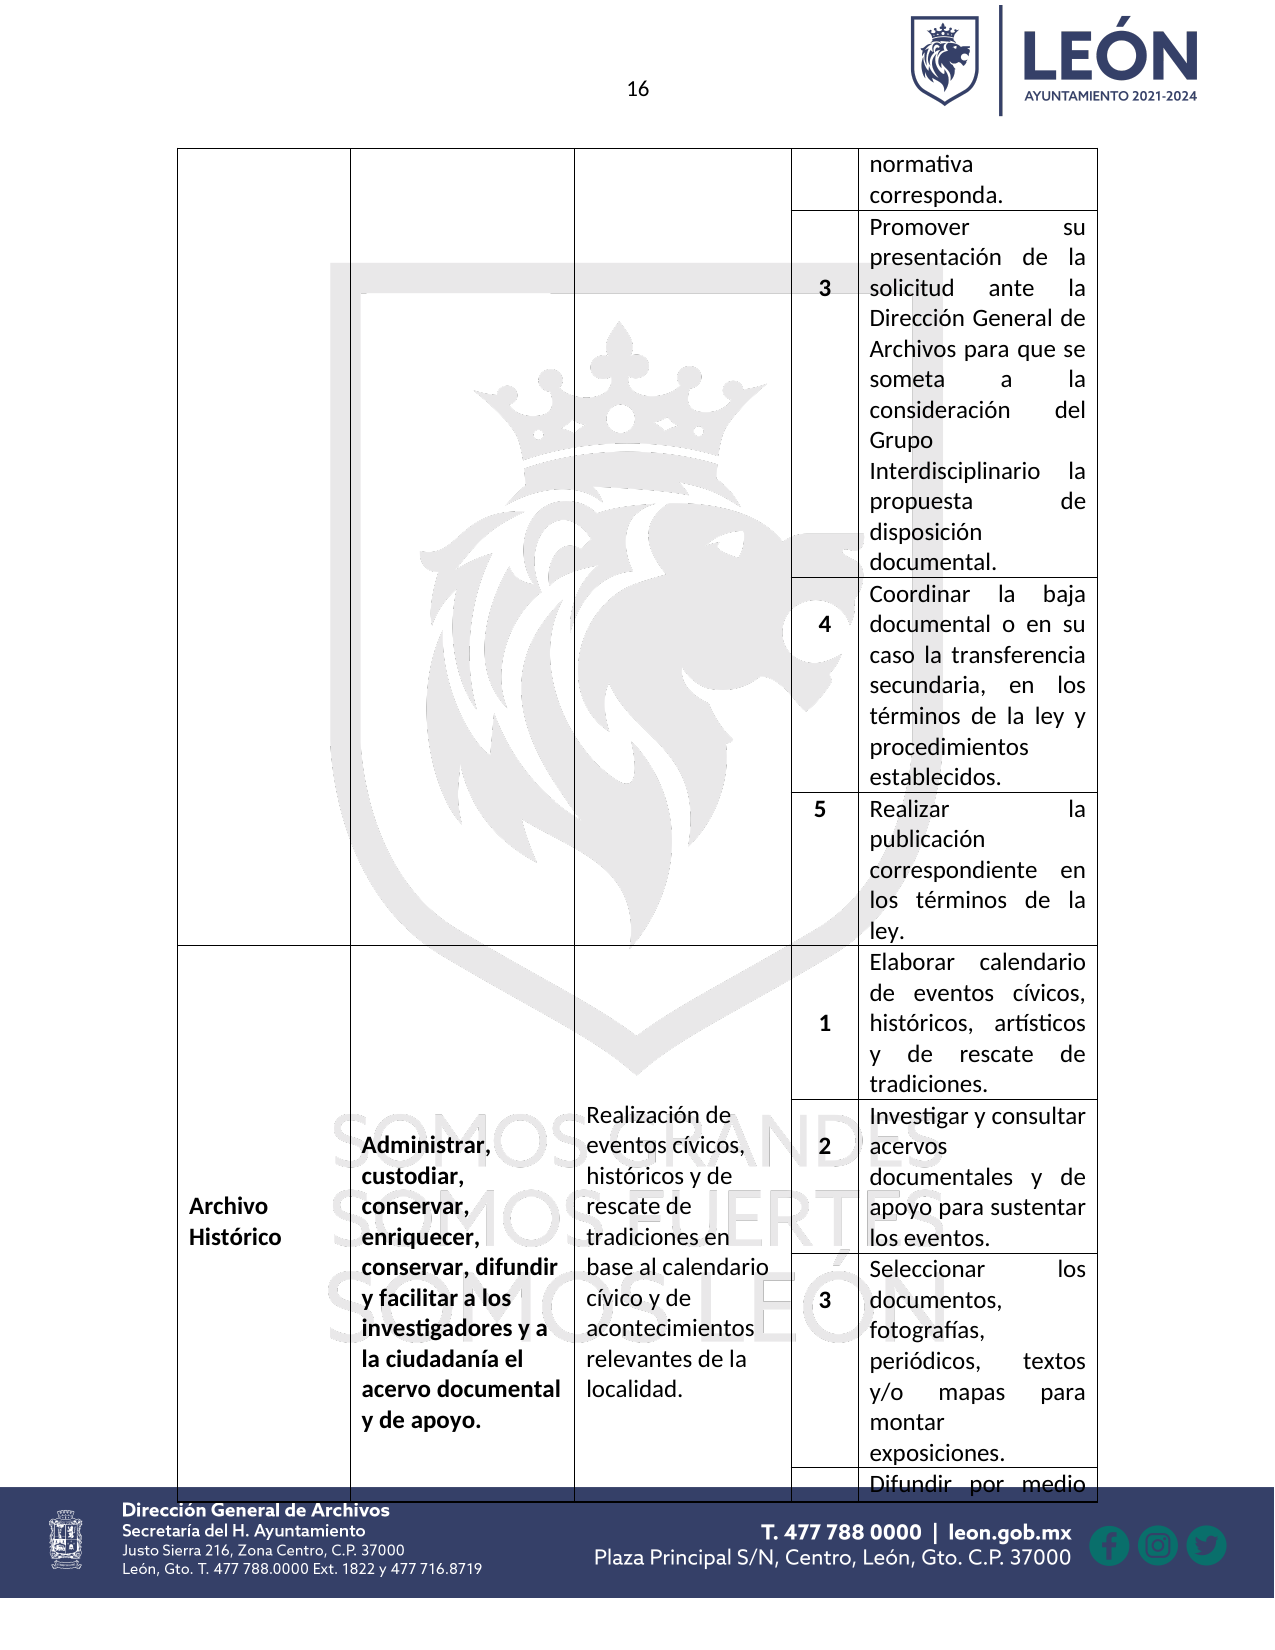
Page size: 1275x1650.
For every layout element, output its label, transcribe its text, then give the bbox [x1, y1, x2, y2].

table_cell Coordinar la baja documental o en su caso la transferencia secundaria, en los términos de la ley y procedimientos establecidos. [859, 578, 1097, 792]
picture [0, 5, 1274, 1598]
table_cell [859, 149, 1097, 210]
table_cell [859, 1468, 1097, 1501]
table_cell Elaborar calendario de eventos cívicos, históricos, artísticos y de rescate de tradiciones. [859, 946, 1097, 1099]
table_cell 1 [792, 946, 858, 1099]
table_cell 3 [792, 1254, 858, 1467]
table_cell Administrar, custodiar, conservar, enriquecer, conservar, difundir y facilitar a los investigadores y a la ciudadanía el acervo documental y de apoyo. [351, 946, 574, 1501]
table_cell Realización de eventos cívicos, históricos y de rescate de tradiciones en base al calendario cívico y de acontecimientos relevantes de la localidad. [575, 946, 791, 1501]
table_cell 2 [792, 149, 858, 210]
table_cell 4 [792, 578, 858, 792]
table_cell Realizar la publicación correspondiente en los términos de la ley. [859, 793, 1097, 945]
table_cell Seleccionar los documentos, fotografías, periódicos, textos y/o mapas para montar exposiciones. [859, 1254, 1097, 1467]
table_cell 2 [792, 1100, 858, 1253]
table_cell 4 [792, 1468, 858, 1501]
table_cell Investigar y consultar acervos documentales y de apoyo para sustentar los eventos. [859, 1100, 1097, 1253]
table_cell Promover su presentación de la solicitud ante la Dirección General de Archivos para que se someta a la consideración del Grupo Interdisciplinario la propuesta de disposición documental. [859, 211, 1097, 577]
table_cell 3 [792, 211, 858, 577]
table_cell Archivo Histórico [178, 946, 350, 1501]
table_cell 5 [792, 793, 858, 945]
